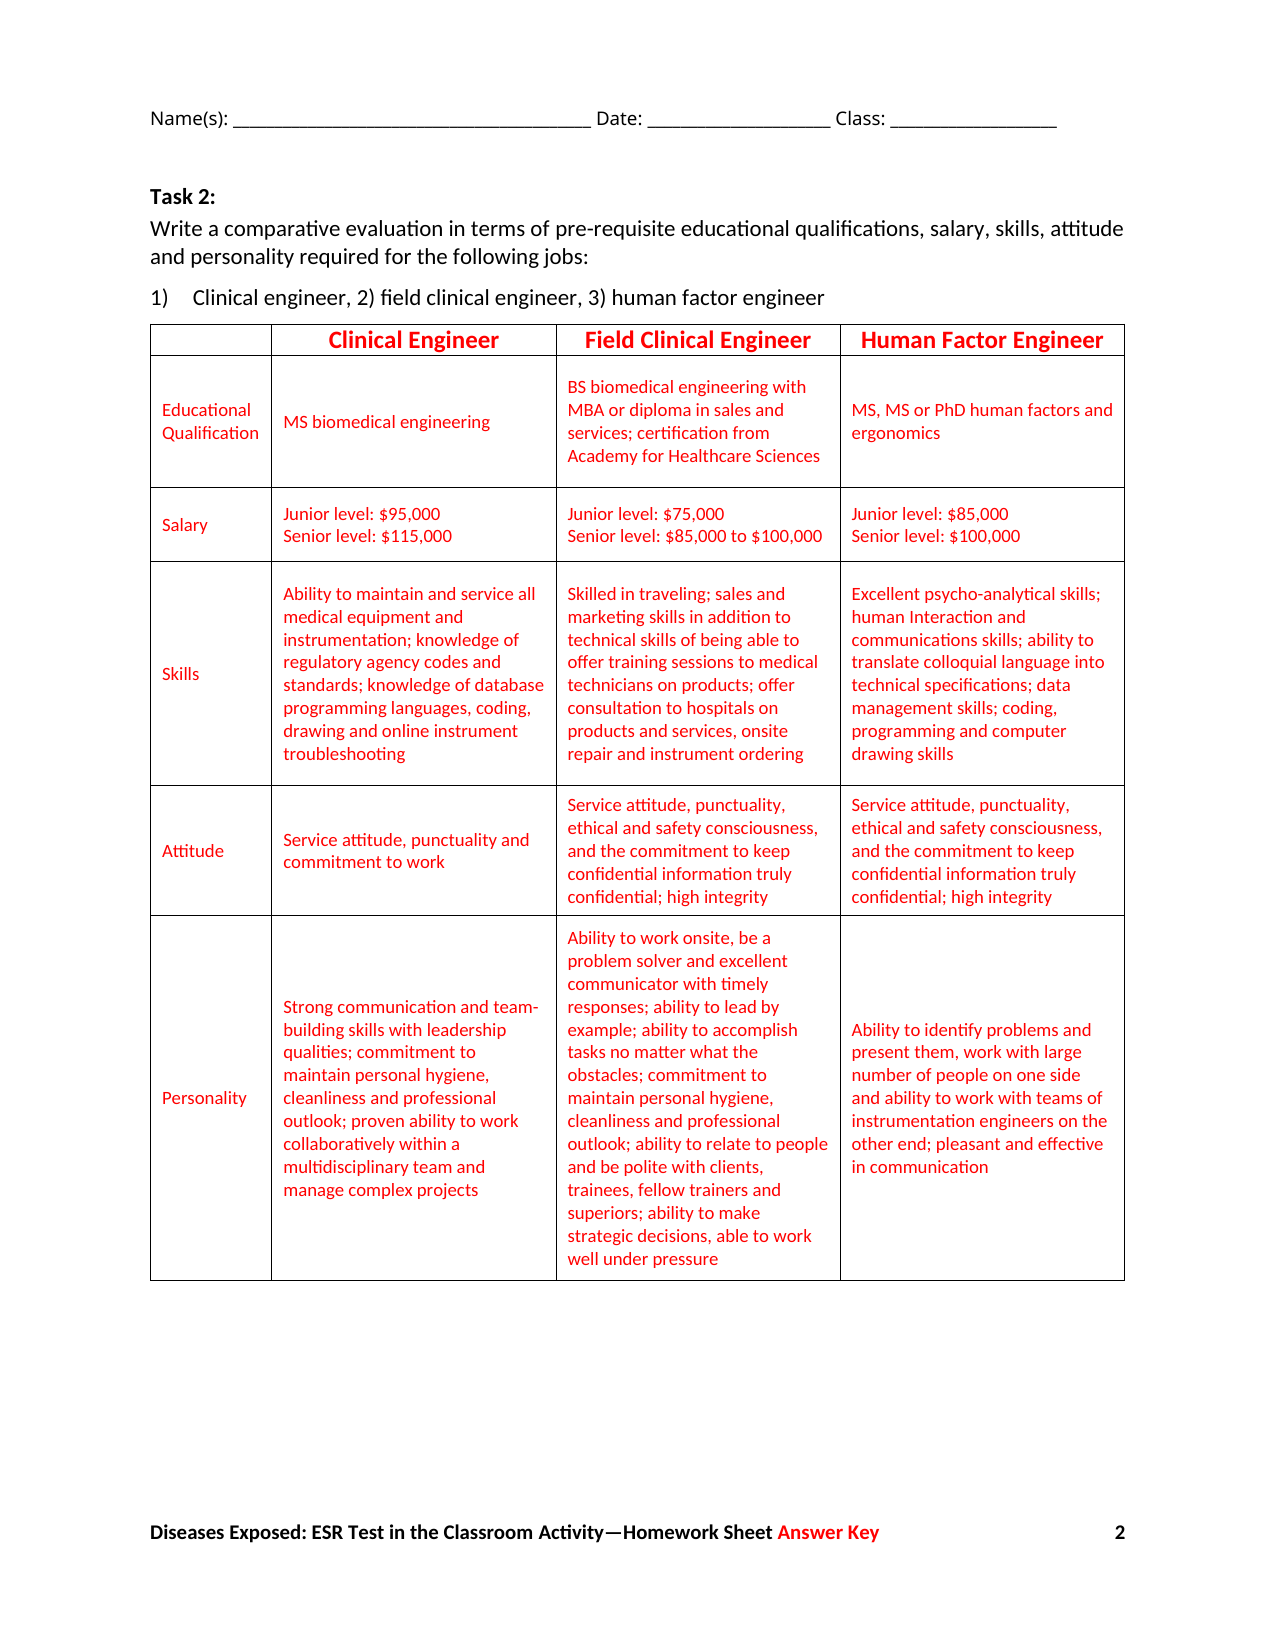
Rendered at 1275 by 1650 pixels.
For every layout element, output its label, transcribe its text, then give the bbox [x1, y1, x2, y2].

table_cell Junior level: $95,000 Senior level: $115,000 [272, 488, 556, 561]
table_header Human Factor Engineer [841, 325, 1124, 355]
table_cell Junior level: $85,000 Senior level: $100,000 [841, 488, 1124, 561]
table_cell Ability to identify problems and present them, work with large number of people on one side and ability to work with teams of instrumentation engineers on the other end; pleasant and effective in communication [841, 916, 1124, 1280]
table_header Clinical Engineer [272, 325, 556, 355]
table_cell Service attitude, punctuality, ethical and safety consciousness, and the commitment to keep confidential information truly confidential; high integrity [557, 786, 840, 915]
table_header [151, 325, 271, 355]
table_cell Ability to work onsite, be a problem solver and excellent communicator with timely responses; ability to lead by example; ability to accomplish tasks no matter what the obstacles; commitment to maintain personal hygiene, cleanliness and professional outlook; ability to relate to people and be polite with clients, trainees, fellow trainers and superiors; ability to make strategic decisions, able to work well under pressure [557, 916, 840, 1280]
table_cell Personality [151, 916, 271, 1280]
table_cell Salary [151, 488, 271, 561]
table_cell Service attitude, punctuality, ethical and safety consciousness, and the commitment to keep confidential information truly confidential; high integrity [841, 786, 1124, 915]
table_cell Excellent psycho-analytical skills; human Interaction and communications skills; ability to translate colloquial language into technical specifications; data management skills; coding, programming and computer drawing skills [841, 562, 1124, 785]
table_cell MS, MS or PhD human factors and ergonomics [841, 356, 1124, 487]
text Task 2: [150, 182, 1125, 210]
table_cell BS biomedical engineering with MBA or diploma in sales and services; certification from Academy for Healthcare Sciences [557, 356, 840, 487]
table_cell Attitude [151, 786, 271, 915]
table_cell Skilled in traveling; sales and marketing skills in addition to technical skills of being able to offer training sessions to medical technicians on products; offer consultation to hospitals on products and services, onsite repair and instrument ordering [557, 562, 840, 785]
text Write a comparative evaluation in terms of pre-requisite educational qualifications, salary, skills, attitude and personality required for the following jobs: [150, 214, 1125, 270]
table_cell Skills [151, 562, 271, 785]
table_cell Ability to maintain and service all medical equipment and instrumentation; knowledge of regulatory agency codes and standards; knowledge of database programming languages, coding, drawing and online instrument troubleshooting [272, 562, 556, 785]
list Clinical engineer, 2) field clinical engineer, 3) human factor engineer [150, 283, 1125, 311]
table_cell Service attitude, punctuality and commitment to work [272, 786, 556, 915]
table_cell MS biomedical engineering [272, 356, 556, 487]
table_cell Junior level: $75,000 Senior level: $85,000 to $100,000 [557, 488, 840, 561]
table_header Field Clinical Engineer [557, 325, 840, 355]
table_cell Educational Qualification [151, 356, 271, 487]
table_cell Strong communication and team-building skills with leadership qualities; commitment to maintain personal hygiene, cleanliness and professional outlook; proven ability to work collaboratively within a multidisciplinary team and manage complex projects [272, 916, 556, 1280]
